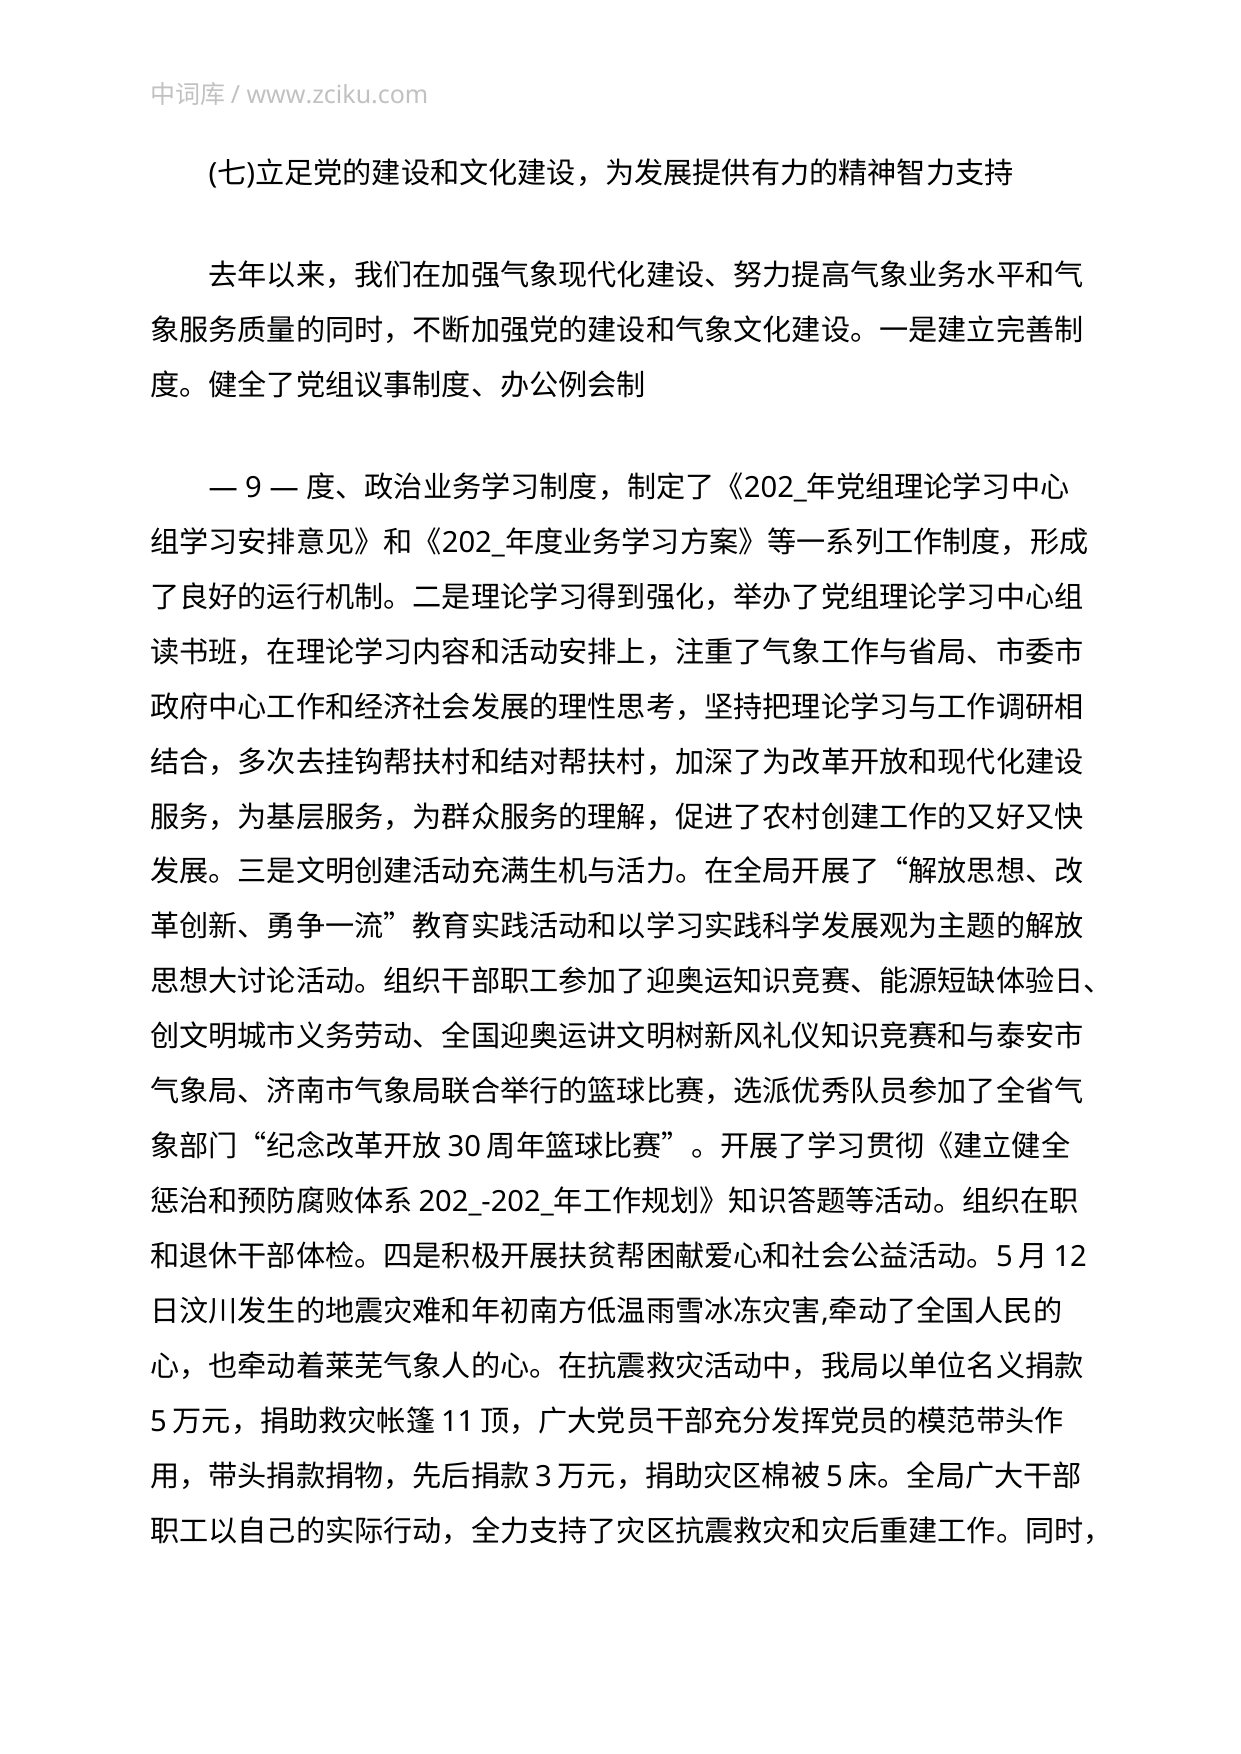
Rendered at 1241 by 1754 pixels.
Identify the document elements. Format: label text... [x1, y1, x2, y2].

text (七)立足党的建设和文化建设，为发展提供有力的精神智力支持 [150, 150, 1090, 192]
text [150, 463, 1090, 1550]
text 去年以来，我们在加强气象现代化建设、努力提高气象业务水平和气象服务质量的同时，不断加强党的建设和气象文化建设。一是建立完善制度。健全了党组议事制度、办公例会制 [150, 252, 1090, 404]
